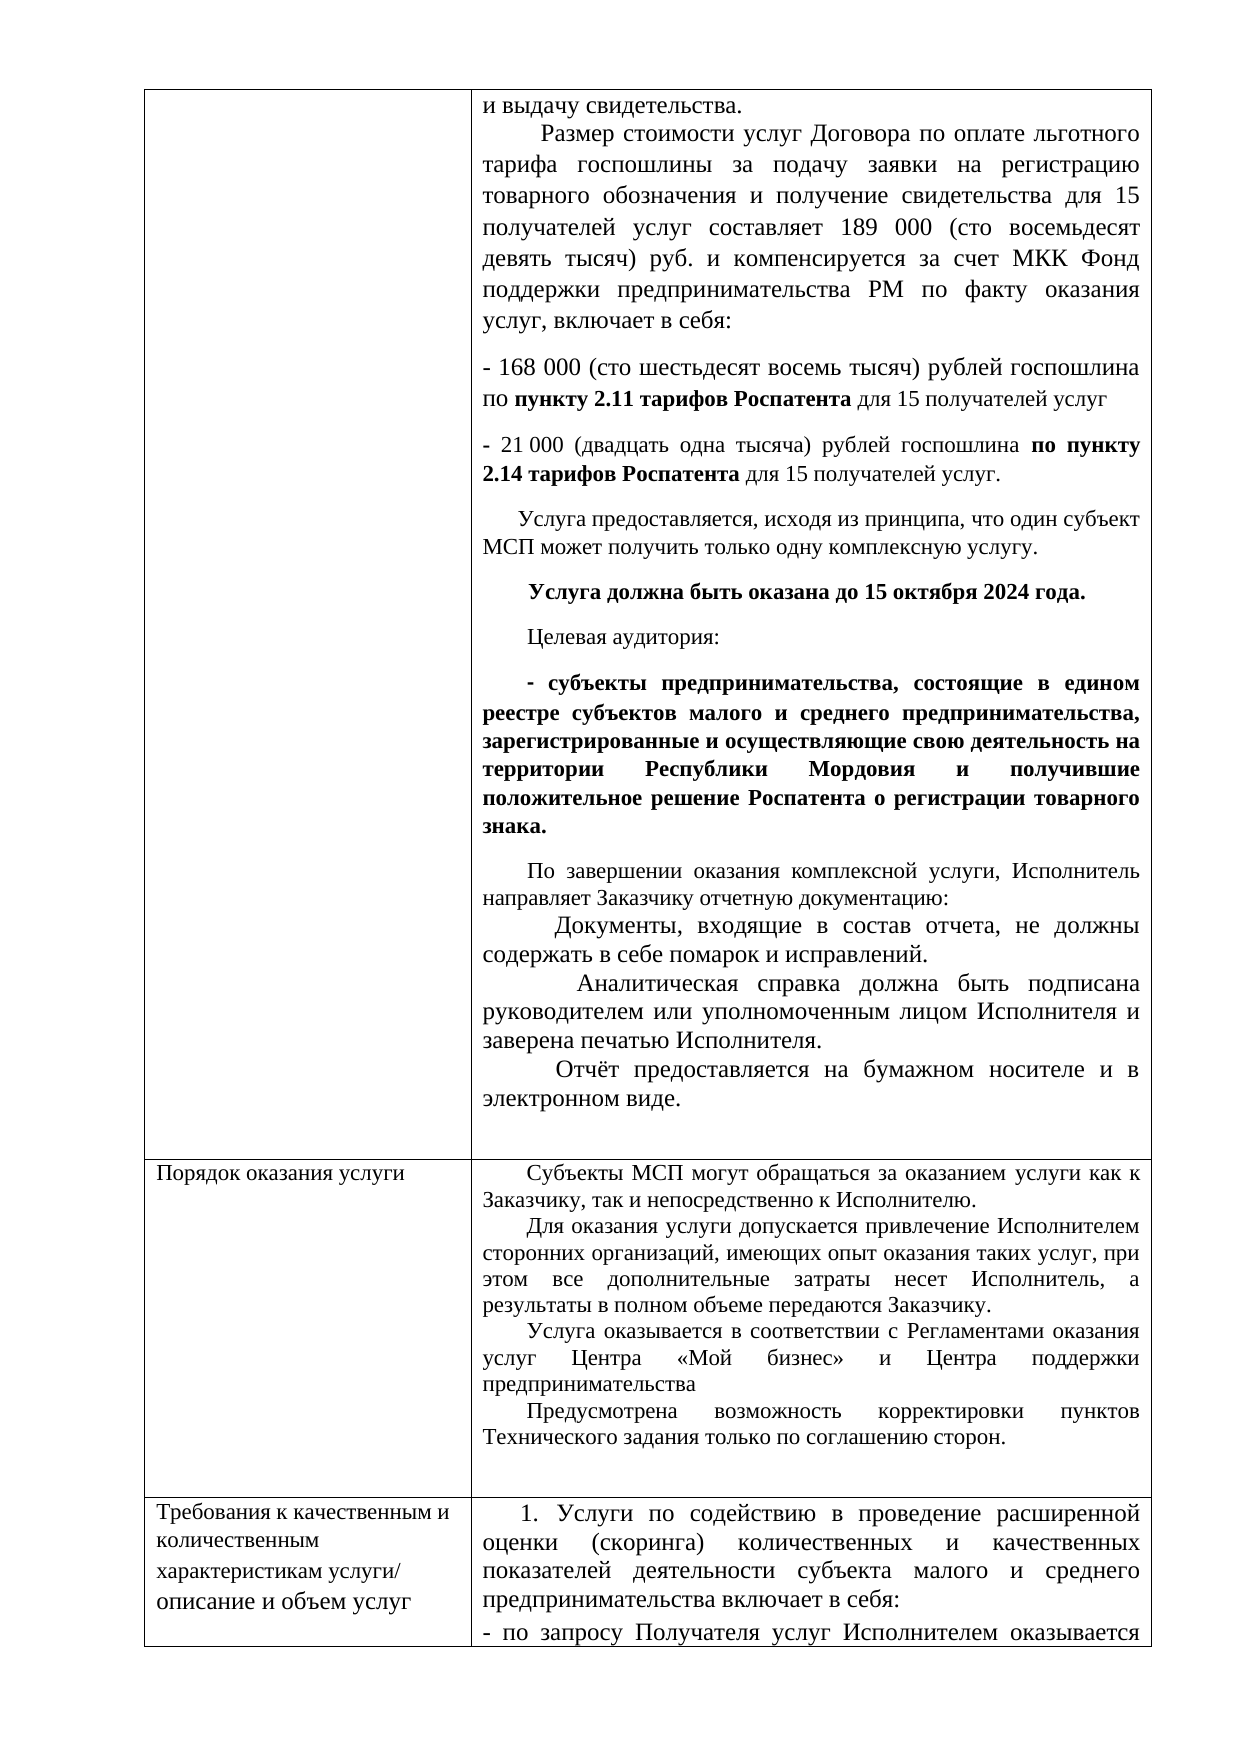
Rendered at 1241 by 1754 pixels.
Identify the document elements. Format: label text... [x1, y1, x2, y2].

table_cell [145, 1498, 471, 1646]
table_cell Порядок оказания услуги [145, 1160, 471, 1497]
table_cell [472, 90, 1151, 1158]
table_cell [145, 90, 471, 1158]
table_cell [472, 1498, 1151, 1646]
table_cell Субъекты МСП могут обращаться за оказанием услуги как к Заказчику, так и непосредственно к Исполнителю. Для оказания услуги допускается привлечение Исполнителем сторонних организаций, имеющих опыт оказания таких услуг, при этом все дополнительные затраты несет Исполнитель, а результаты в полном объеме передаются Заказчику. Услуга оказывается в соответствии с Регламентами оказания услуг Центра «Мой бизнес» и Центра поддержки предпринимательства Предусмотрена возможность корректировки пунктов Технического задания только по соглашению сторон. [472, 1160, 1151, 1497]
